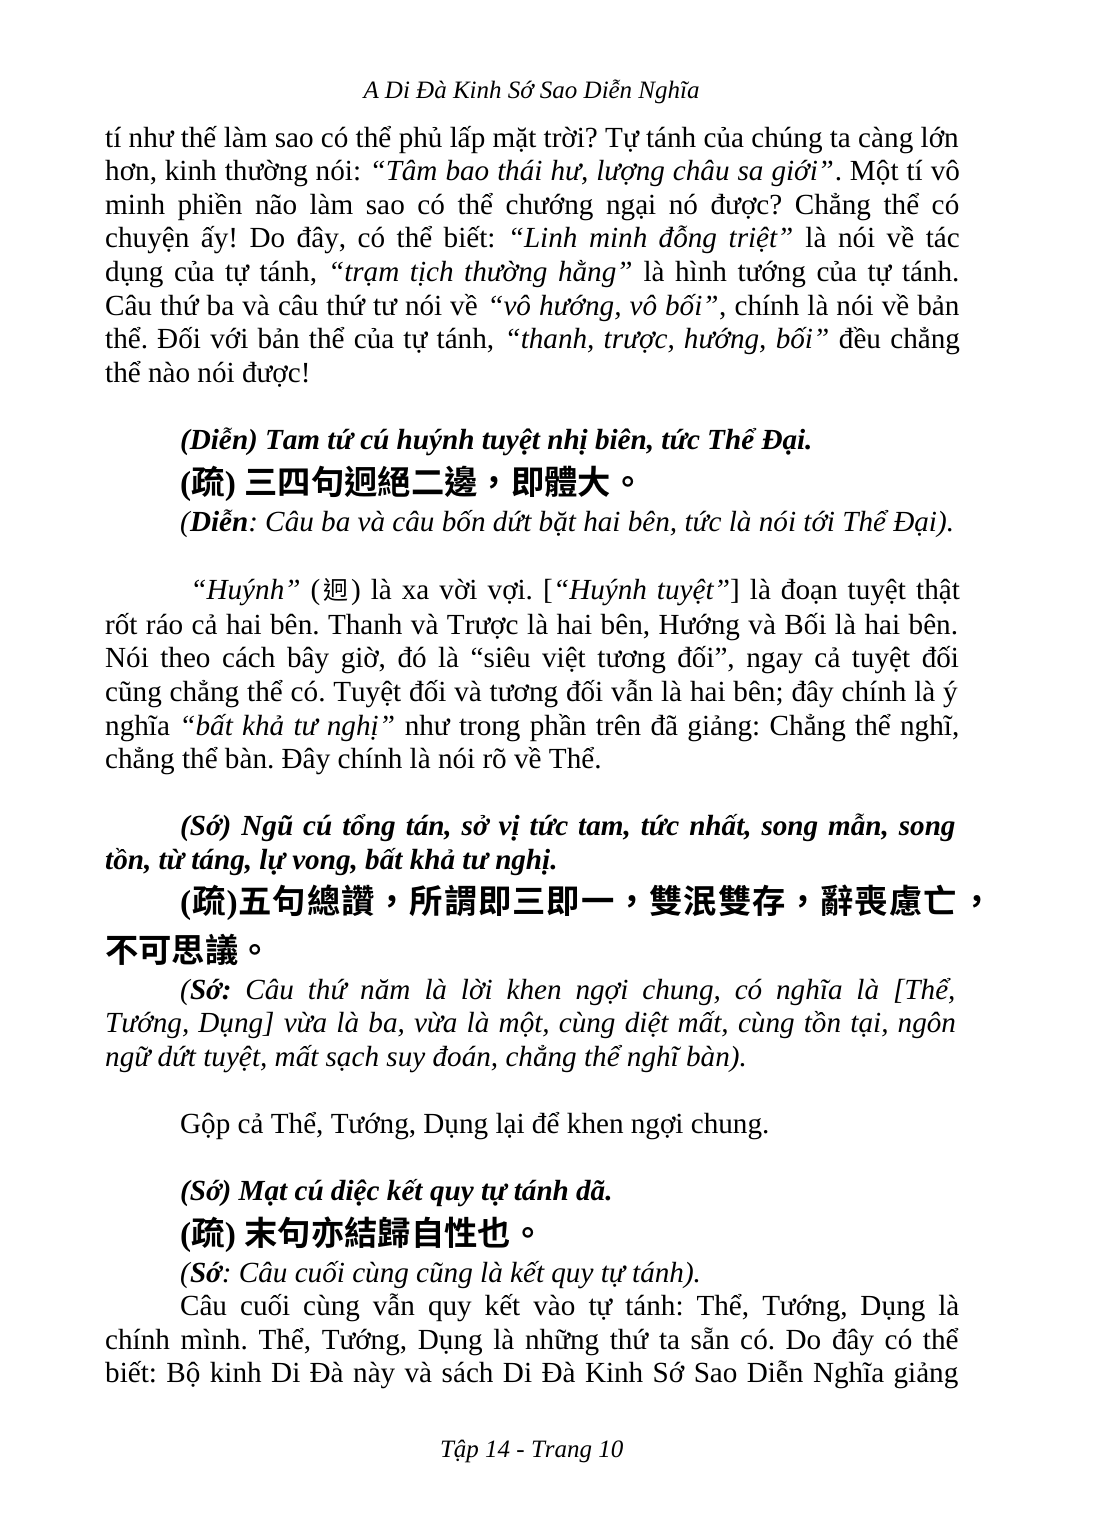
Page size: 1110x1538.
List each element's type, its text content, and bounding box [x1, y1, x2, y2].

text (Sớ: Câu thứ năm là lời khen ngợi chung, có nghĩa là [Thể, Tướng, Dụng] vừa là ba, vừa là một, cùng diệt mất, cùng tồn tại, ngôn ngữ dứt tuyệt, mất sạch suy đoán, chẳng thể nghĩ bàn). [105, 972, 960, 1072]
text (疏) 末句亦結歸自性也。 [105, 1207, 960, 1255]
text (Sớ: Câu cuối cùng cũng là kết quy tự tánh). [105, 1255, 960, 1288]
text (疏) 三四句迥絕二邊，即體大。 [105, 455, 960, 504]
text (Diễn) Tam tứ cú huýnh tuyệt nhị biên, tức Thể Đại. [105, 422, 960, 455]
text (疏)五句總讚，所謂即三即一，雙泯雙存，辭喪慮亡，不可思議。 [105, 875, 960, 972]
text (Diễn: Câu ba và câu bốn dứt bặt hai bên, tức là nói tới Thể Đại). [105, 504, 960, 537]
text “Huýnh” (迥) là xa vời vợi. [“Huýnh tuyệt”] là đoạn tuyệt thật rốt ráo cả hai bên. Thanh và Trược là hai bên, Hướng và Bối là hai bên. Nói theo cách bây giờ, đó là “siêu việt tương đối”, ngay cả tuyệt đối cũng chẳng thể có. Tuyệt đối và tương đối vẫn là hai bên; đây chính là ý nghĩa “bất khả tư nghị” như trong phần trên đã giảng: Chẳng thể nghĩ, chẳng thể bàn. Đây chính là nói rõ về Thể. [105, 571, 960, 775]
text (Sớ) Ngũ cú tổng tán, sở vị tức tam, tức nhất, song mẫn, song tồn, từ táng, lự vong, bất khả tư nghị. [105, 808, 960, 875]
text (Sớ) Mạt cú diệc kết quy tự tánh dã. [105, 1173, 960, 1207]
text Gộp cả Thể, Tướng, Dụng lại để khen ngợi chung. [105, 1106, 960, 1139]
